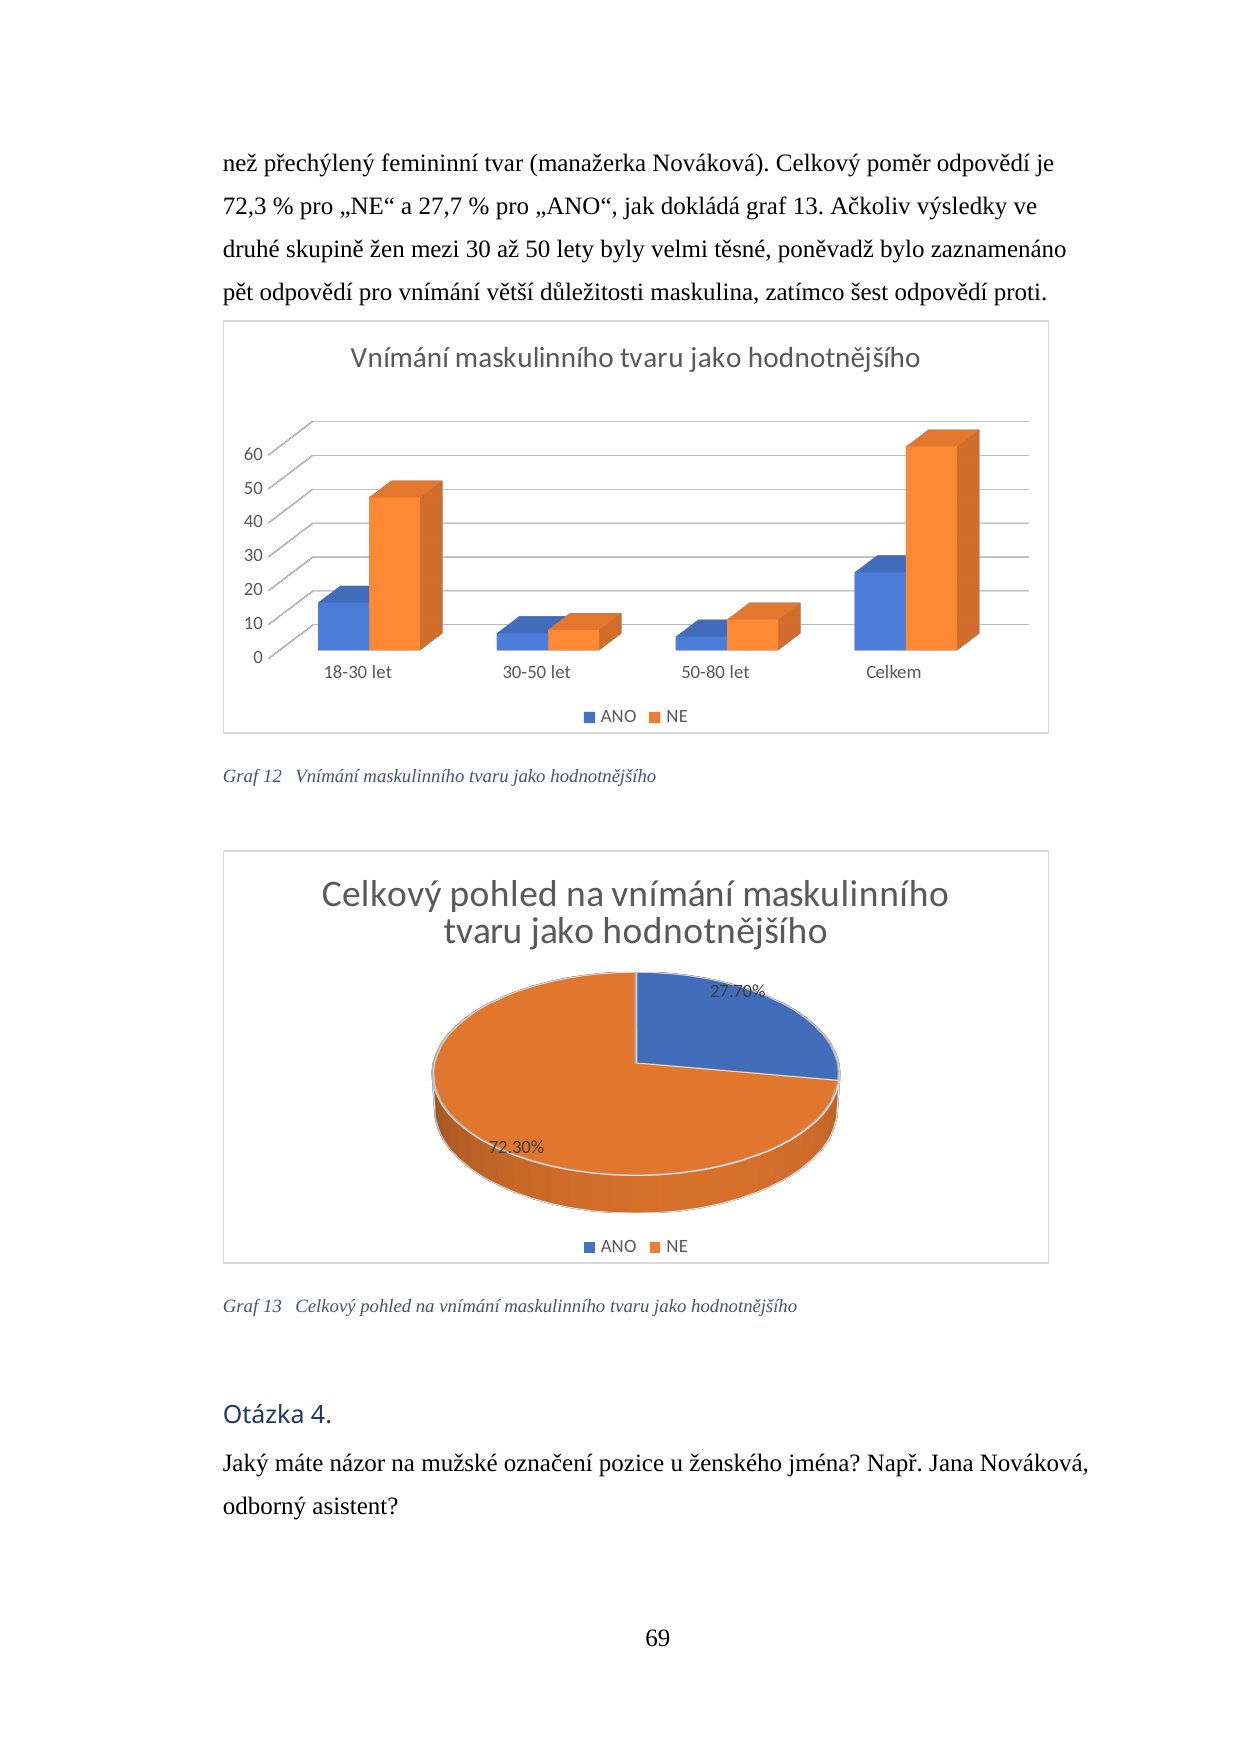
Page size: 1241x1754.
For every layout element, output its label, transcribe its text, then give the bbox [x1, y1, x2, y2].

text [223, 148, 1092, 306]
subtitle Otázka 4. [223, 1397, 1092, 1431]
text Graf 12 Vnímání maskulinního tvaru jako hodnotnějšího [223, 765, 1092, 786]
text Graf 13 Celkový pohled na vnímání maskulinního tvaru jako hodnotnějšího [223, 1295, 1092, 1316]
text Jaký máte názor na mužské označení pozice u ženského jména? Např. Jana Nováková, odborný asistent? [223, 1448, 1092, 1520]
